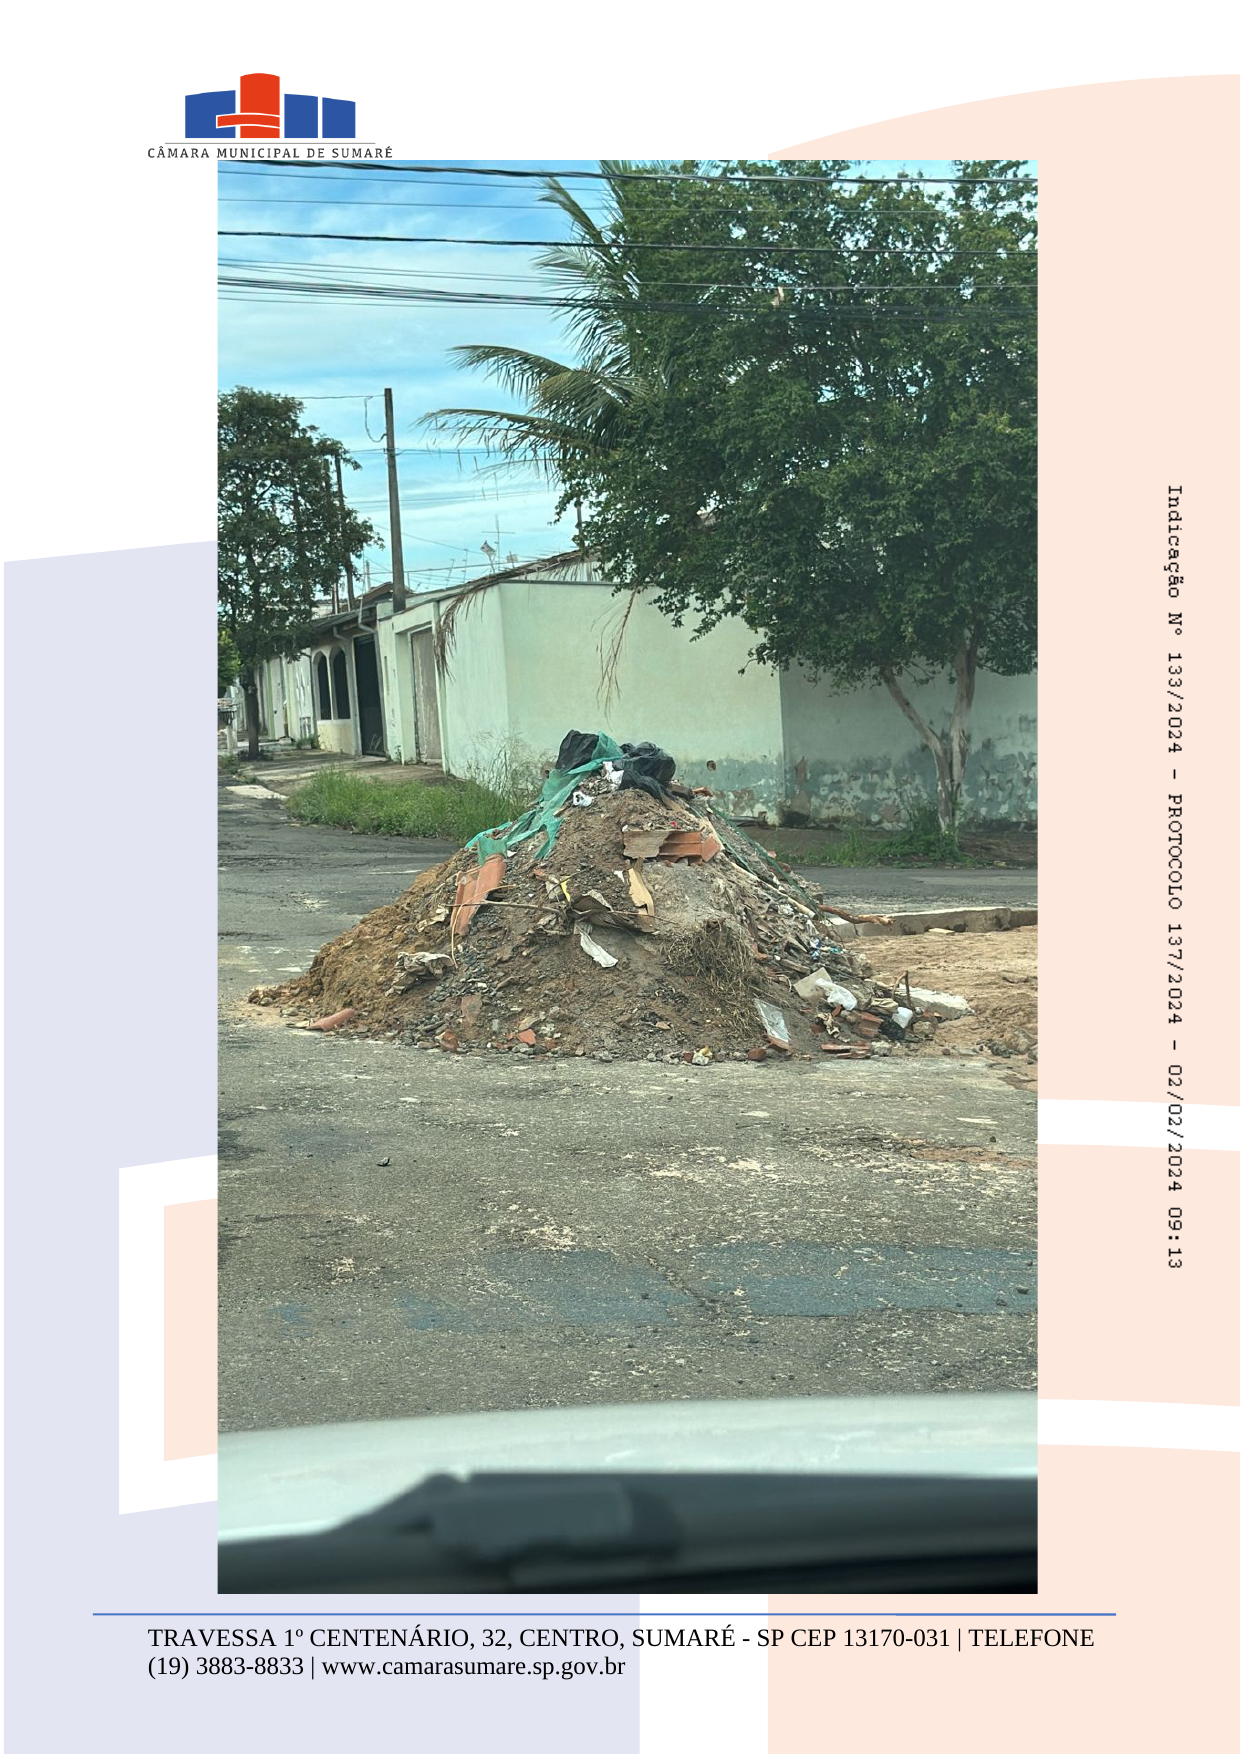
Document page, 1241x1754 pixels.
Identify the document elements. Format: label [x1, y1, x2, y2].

picture [147, 73, 1038, 1594]
picture [1142, 481, 1205, 1274]
